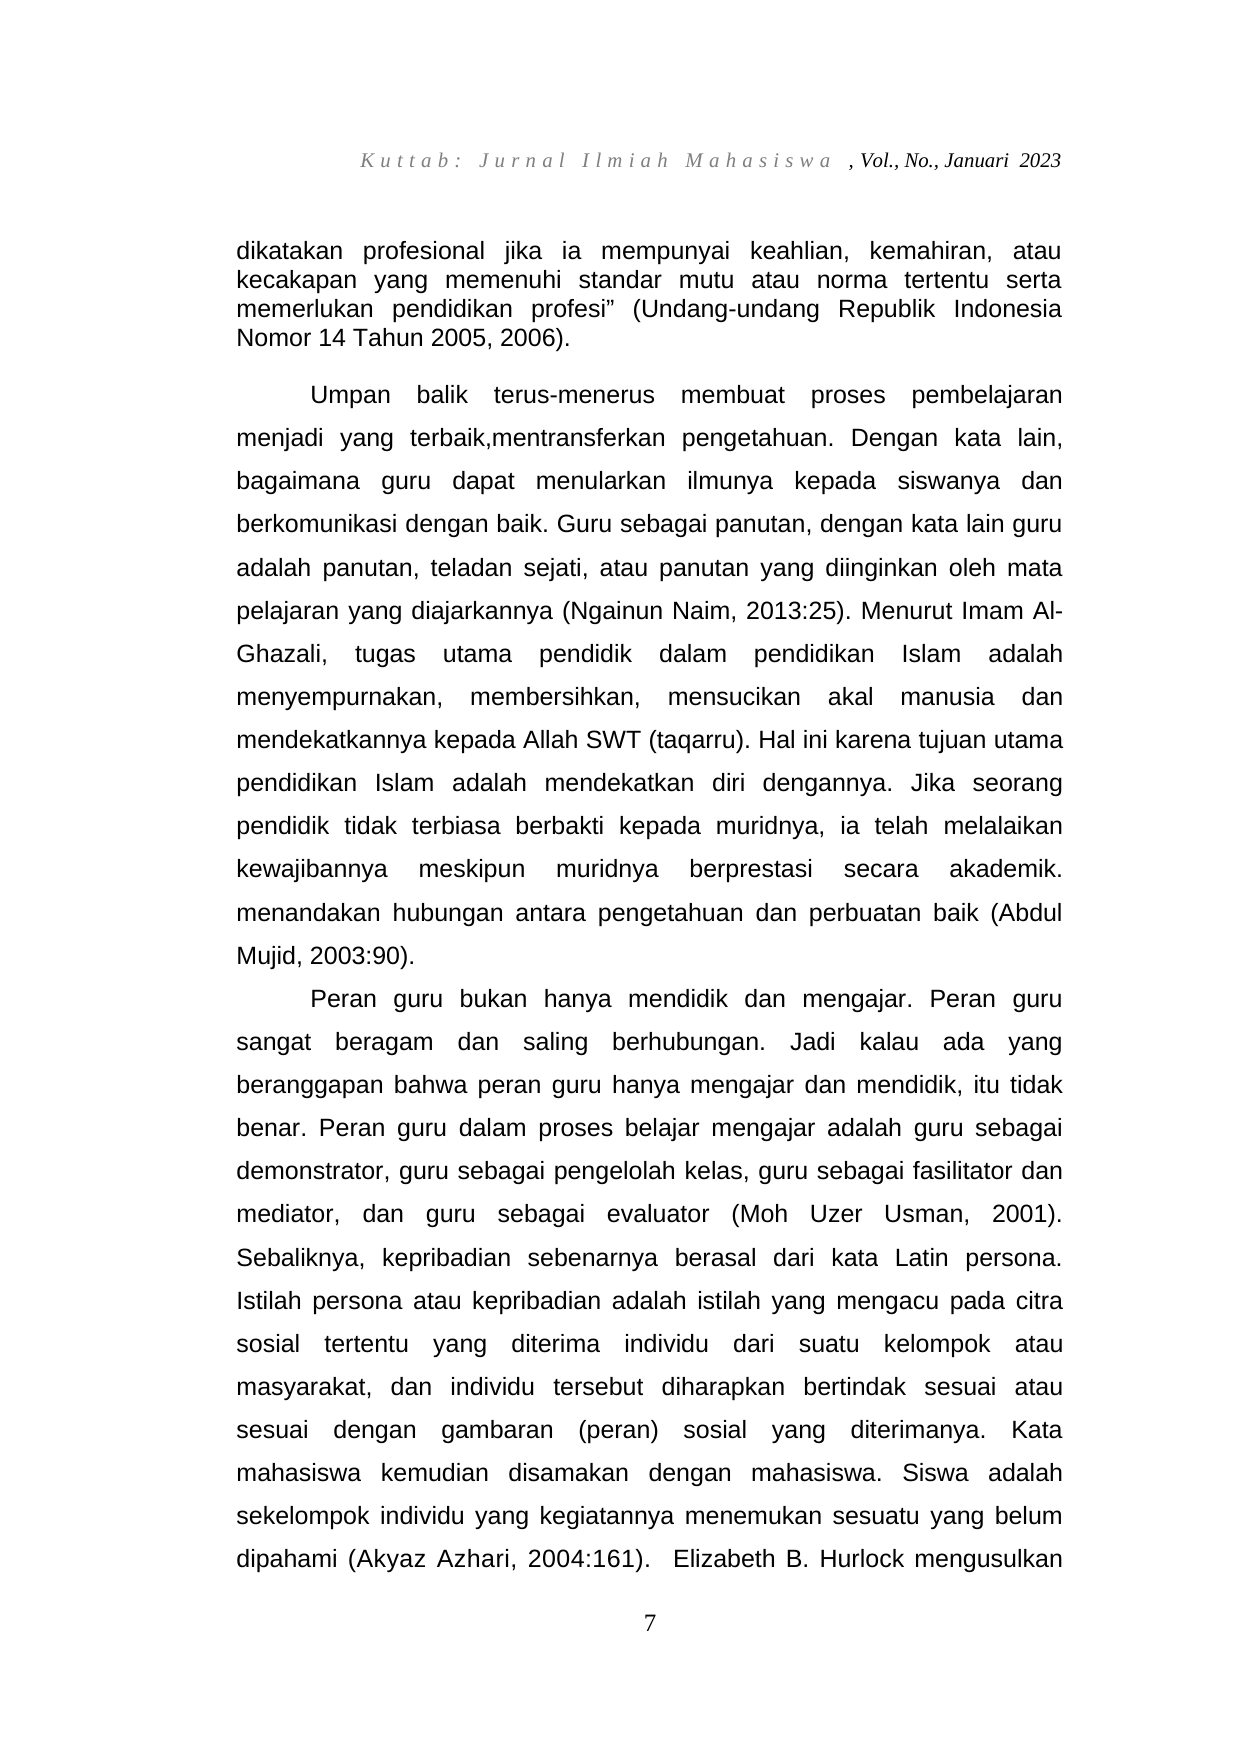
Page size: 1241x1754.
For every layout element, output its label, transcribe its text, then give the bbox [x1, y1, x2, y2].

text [236, 984, 1063, 1573]
text Umpan balik terus-menerus membuat proses pembelajaran menjadi yang terbaik,mentransferkan pengetahuan. Dengan kata lain, bagaimana guru dapat menularkan ilmunya kepada siswanya dan berkomunikasi dengan baik. Guru sebagai panutan, dengan kata lain guru adalah panutan, teladan sejati, atau panutan yang diinginkan oleh mata pelajaran yang diajarkannya (Ngainun Naim, 2013:25). Menurut Imam Al-Ghazali, tugas utama pendidik dalam pendidikan Islam adalah menyempurnakan, membersihkan, mensucikan akal manusia dan mendekatkannya kepada Allah SWT (taqarru). Hal ini karena tujuan utama pendidikan Islam adalah mendekatkan diri dengannya. Jika seorang pendidik tidak terbiasa berbakti kepada muridnya, ia telah melalaikan kewajibannya meskipun muridnya berprestasi secara akademik. menandakan hubungan antara pengetahuan dan perbuatan baik (Abdul Mujid, 2003:90). [236, 380, 1063, 969]
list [236, 236, 1063, 351]
